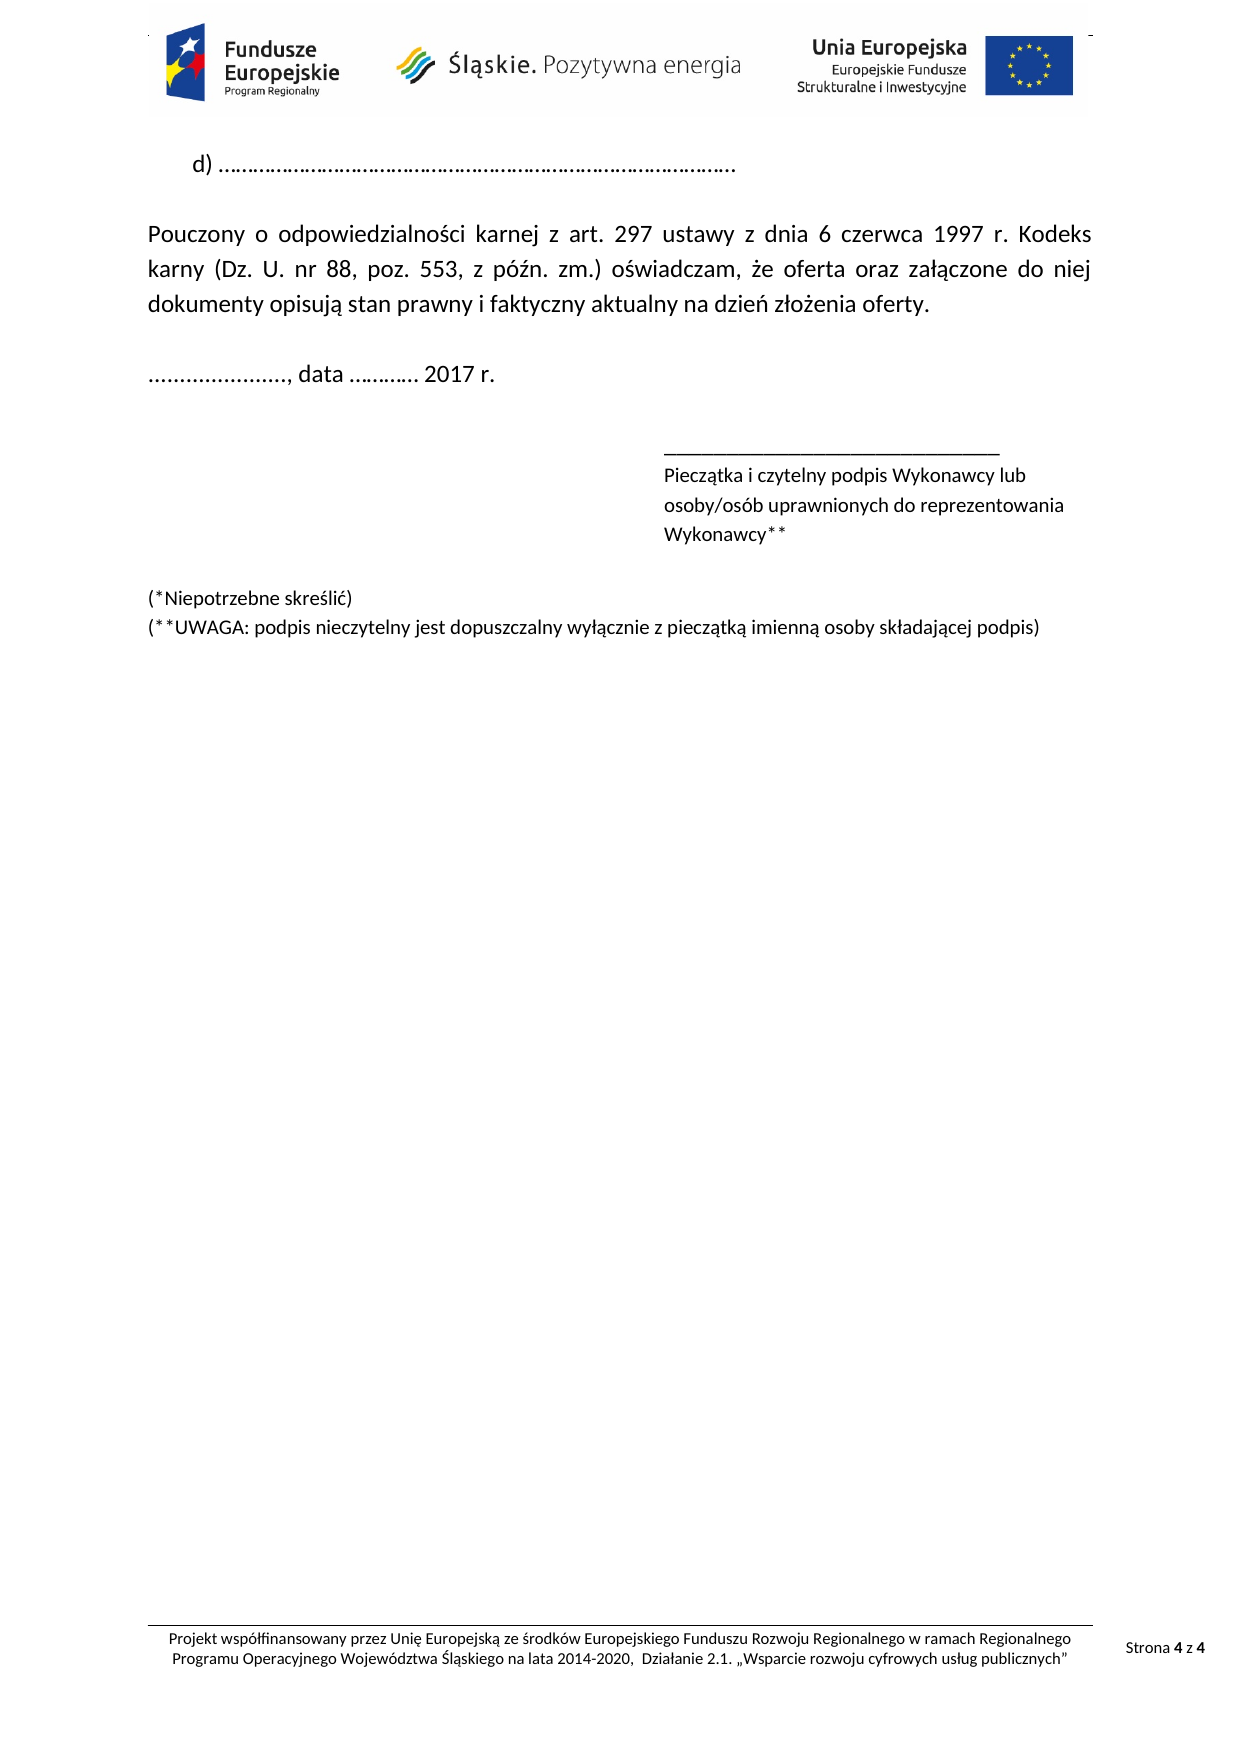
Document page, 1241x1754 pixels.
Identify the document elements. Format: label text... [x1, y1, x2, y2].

text Pieczątka i czytelny podpis Wykonawcy lub [590, 463, 1093, 488]
text (**UWAGA: podpis nieczytelny jest dopuszczalny wyłącznie z pieczątką imienną osoby składającej podpis) [148, 614, 1093, 640]
text (*Niepotrzebne skreślić) [148, 585, 1093, 611]
text Pouczony o odpowiedzialności karnej z art. 297 ustawy z dnia 6 czerwca 1997 r. Kodeks karny (Dz. U. nr 88, poz. 553, z późn. zm.) oświadczam, że oferta oraz załączone do niej dokumenty opisują stan prawny i faktyczny aktualny na dzień złożenia oferty. [148, 218, 1093, 318]
text osoby/osób uprawnionych do reprezentowania [590, 492, 1093, 517]
text Wykonawcy** [590, 521, 1093, 546]
text ___________________________ [590, 428, 1093, 458]
text d) ……………………………………………………………………………… [148, 148, 1093, 178]
picture [147, 3, 1088, 117]
text ......................, data ………… 2017 r. [148, 358, 1093, 388]
